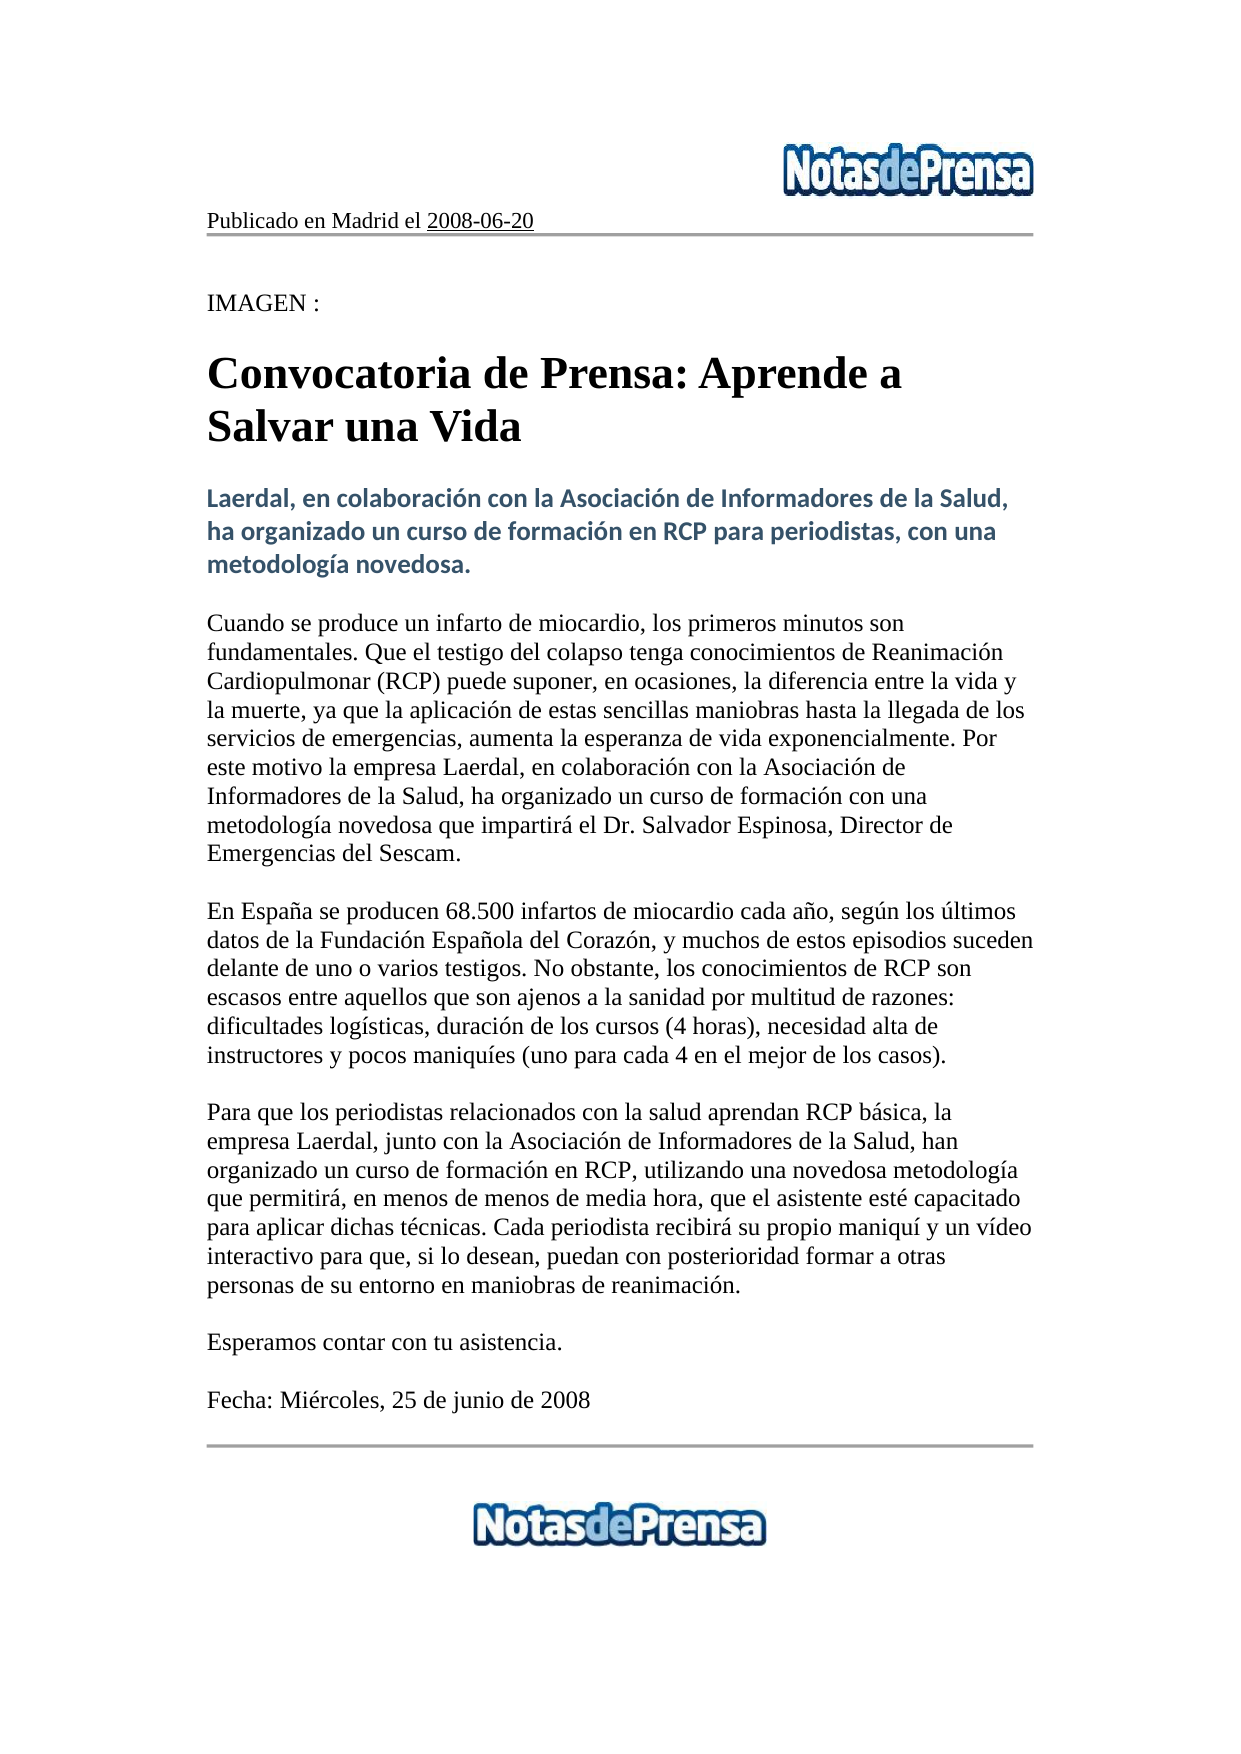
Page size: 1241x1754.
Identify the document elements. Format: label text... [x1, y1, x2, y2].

picture [783, 142, 1034, 199]
text IMAGEN : [207, 288, 1033, 317]
subtitle Convocatoria de Prensa: Aprende a Salvar una Vida [207, 346, 1033, 452]
subtitle Laerdal, en colaboración con la Asociación de Informadores de la Salud, ha organizado un curso de formación en RCP para periodistas, con una metodología novedosa. [207, 481, 1033, 580]
picture [473, 1501, 767, 1548]
